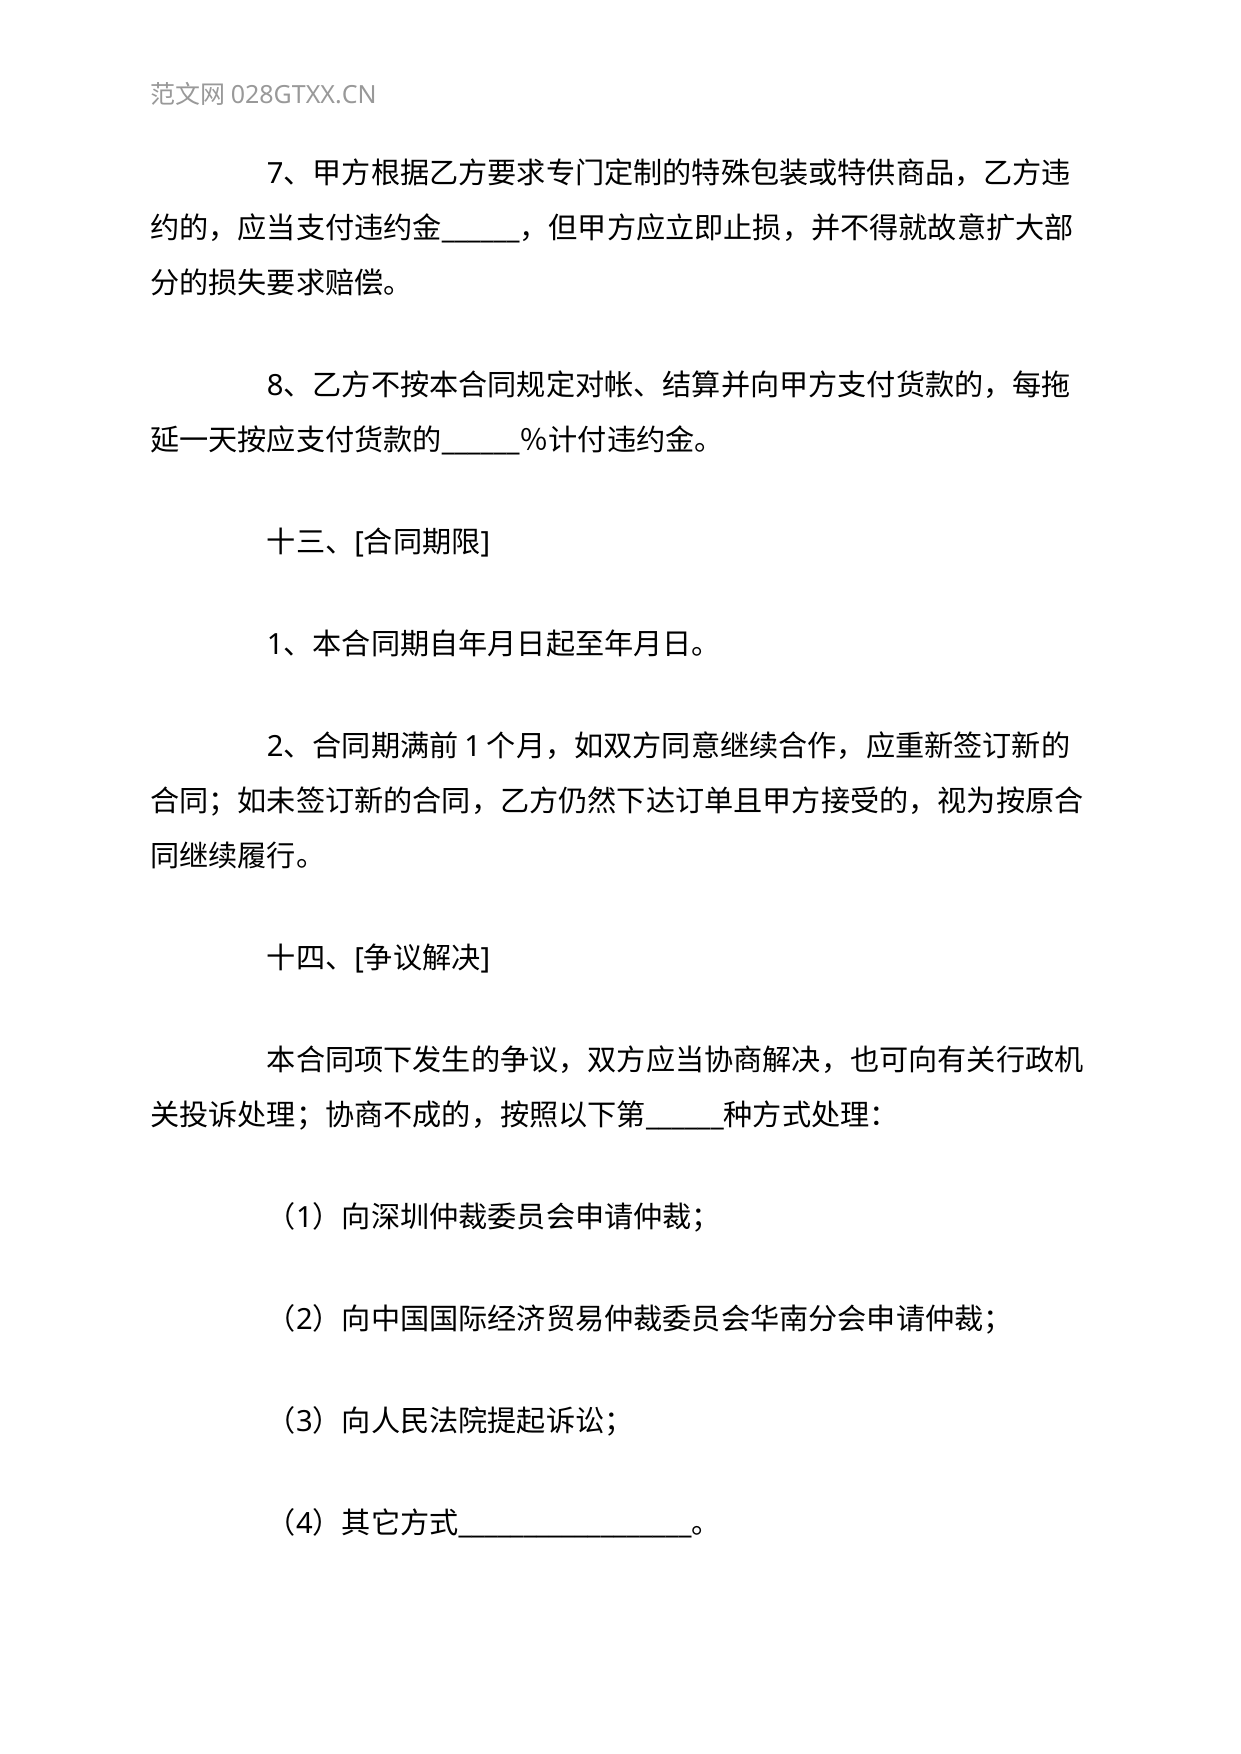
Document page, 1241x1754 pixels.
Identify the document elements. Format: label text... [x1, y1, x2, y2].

text 8、乙方不按本合同规定对帐、结算并向甲方支付货款的，每拖延一天按应支付货款的______％计付违约金。 [150, 362, 1090, 459]
text （1）向深圳仲裁委员会申请仲裁； [150, 1193, 1090, 1236]
text （3）向人民法院提起诉讼； [150, 1397, 1090, 1439]
text 1、本合同期自年月日起至年月日。 [150, 621, 1090, 663]
text 7、甲方根据乙方要求专门定制的特殊包装或特供商品，乙方违约的，应当支付违约金______，但甲方应立即止损，并不得就故意扩大部分的损失要求赔偿。 [150, 150, 1090, 302]
text 十四、[争议解决] [150, 934, 1090, 977]
text 十三、[合同期限] [150, 519, 1090, 561]
text 本合同项下发生的争议，双方应当协商解决，也可向有关行政机关投诉处理；协商不成的，按照以下第______种方式处理： [150, 1036, 1090, 1134]
text （4）其它方式__________________。 [150, 1499, 1090, 1542]
text （2）向中国国际经济贸易仲裁委员会华南分会申请仲裁； [150, 1295, 1090, 1338]
text 2、合同期满前1个月，如双方同意继续合作，应重新签订新的合同；如未签订新的合同，乙方仍然下达订单且甲方接受的，视为按原合同继续履行。 [150, 723, 1090, 875]
